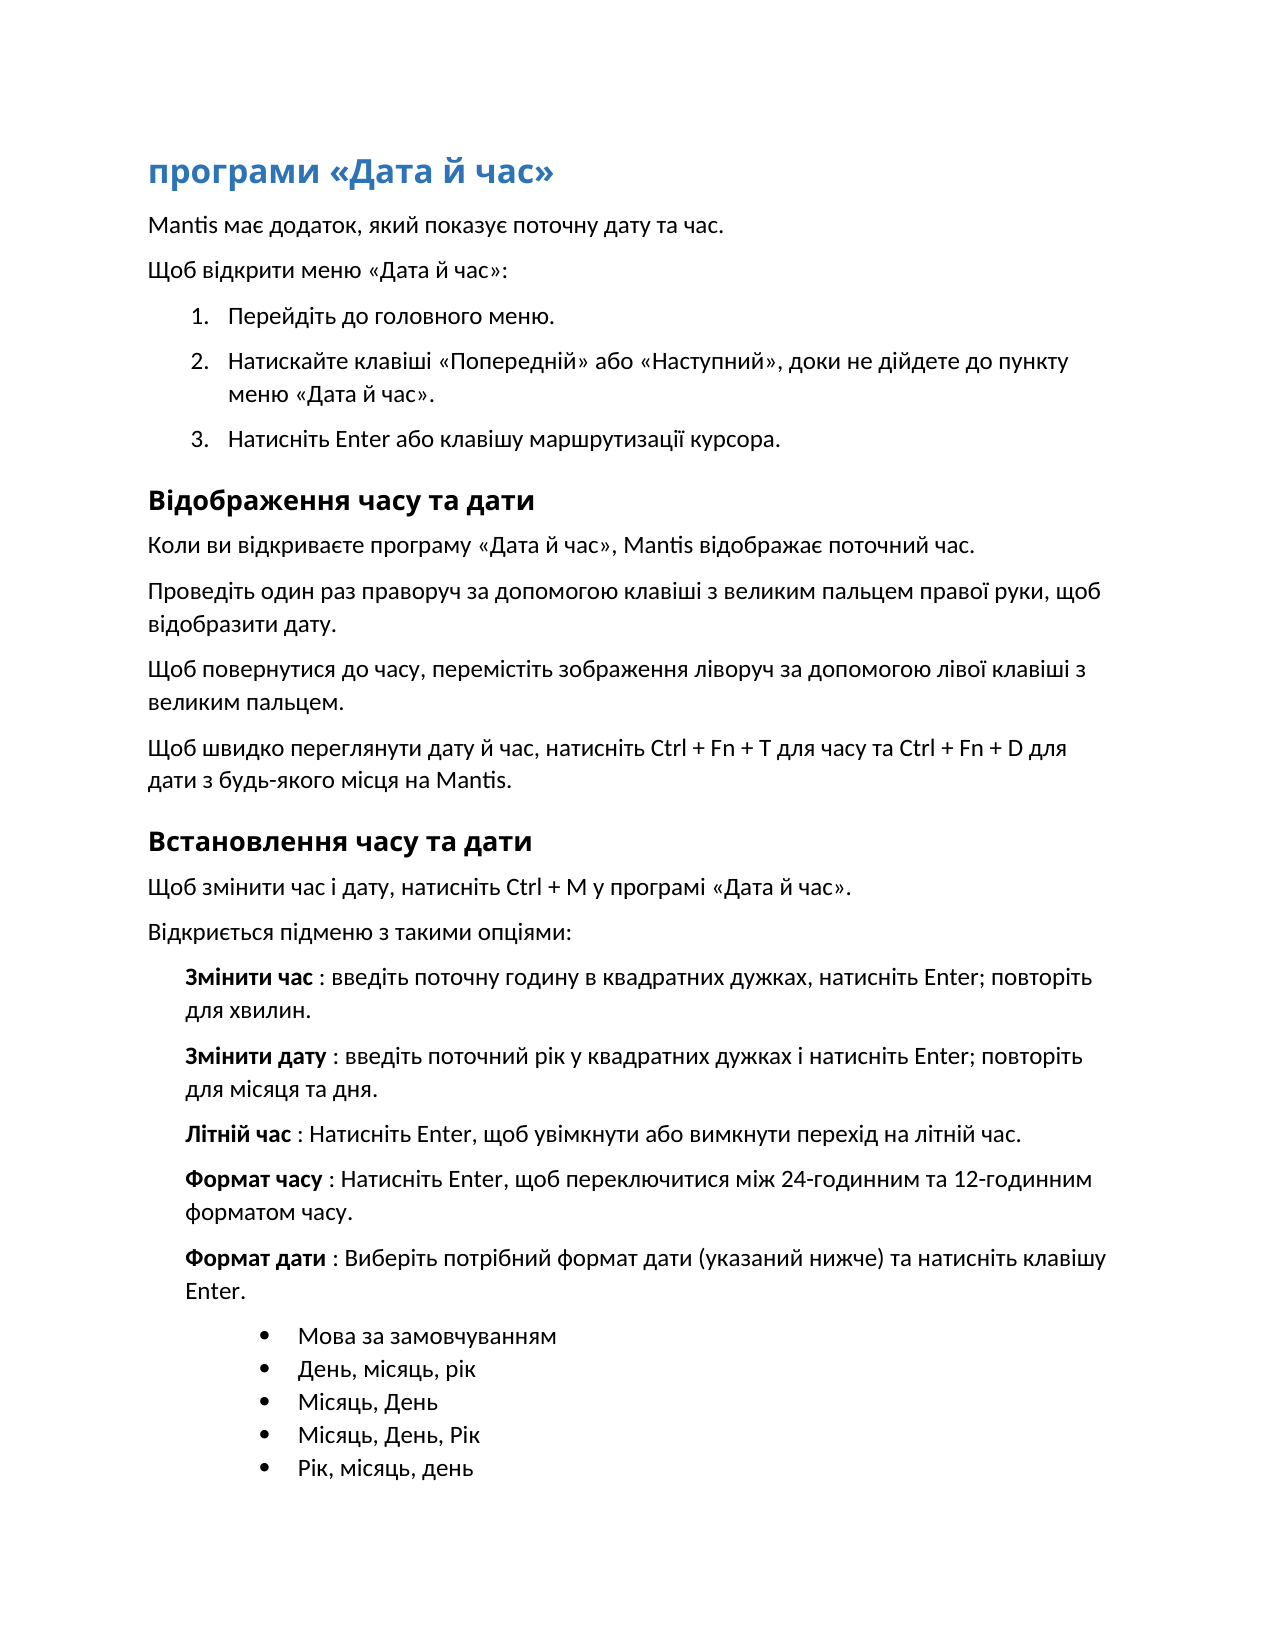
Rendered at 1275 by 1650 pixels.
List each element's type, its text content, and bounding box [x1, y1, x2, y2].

text Відкриється підменю з такими опціями: [148, 916, 1122, 947]
list Змінити час : введіть поточну годину в квадратних дужках, натисніть Enter; повторіть для хвилин. [148, 962, 1122, 1025]
text Щоб повернутися до часу, перемістіть зображення ліворуч за допомогою лівої клавіші з великим пальцем. [148, 653, 1122, 717]
text Щоб змінити час і дату, натисніть Ctrl + M у програмі «Дата й час». [148, 871, 1122, 901]
list Формат часу : Натисніть Enter, щоб переключитися між 24-годинним та 12-годинним форматом часу. [148, 1164, 1122, 1227]
list Місяць, День, Рік [260, 1419, 1122, 1449]
list Змінити дату : введіть поточний рік у квадратних дужках і натисніть Enter; повторіть для місяця та дня. [148, 1040, 1122, 1103]
subtitle програми «Дата й час» [148, 148, 1122, 193]
list Місяць, День [260, 1386, 1122, 1417]
list Рік, місяць, день [260, 1452, 1122, 1482]
list День, місяць, рік [260, 1353, 1122, 1384]
text Проведіть один раз праворуч за допомогою клавіші з великим пальцем правої руки, щоб відобразити дату. [148, 575, 1122, 638]
list Перейдіть до головного меню. [190, 300, 1122, 330]
text Щоб швидко переглянути дату й час, натисніть Ctrl + Fn + T для часу та Ctrl + Fn + D для дати з будь-якого місця на Mantis. [148, 732, 1122, 795]
text Коли ви відкриваєте програму «Дата й час», Mantis відображає поточний час. [148, 530, 1122, 560]
list Натисніть Enter або клавішу маршрутизації курсора. [190, 424, 1122, 454]
list Літній час : Натисніть Enter, щоб увімкнути або вимкнути перехід на літній час. [148, 1118, 1122, 1149]
subtitle Встановлення часу та дати [148, 823, 1122, 859]
list Натискайте клавіші «Попередній» або «Наступний», доки не дійдете до пункту меню «Дата й час». [190, 345, 1122, 409]
text Щоб відкрити меню «Дата й час»: [148, 254, 1122, 285]
list Мова за замовчуванням [260, 1320, 1122, 1351]
text Mantis має додаток, який показує поточну дату та час. [148, 209, 1122, 239]
subtitle Відображення часу та дати [148, 482, 1122, 518]
list Формат дати : Виберіть потрібний формат дати (указаний нижче) та натисніть клавішу Enter. [148, 1242, 1122, 1305]
